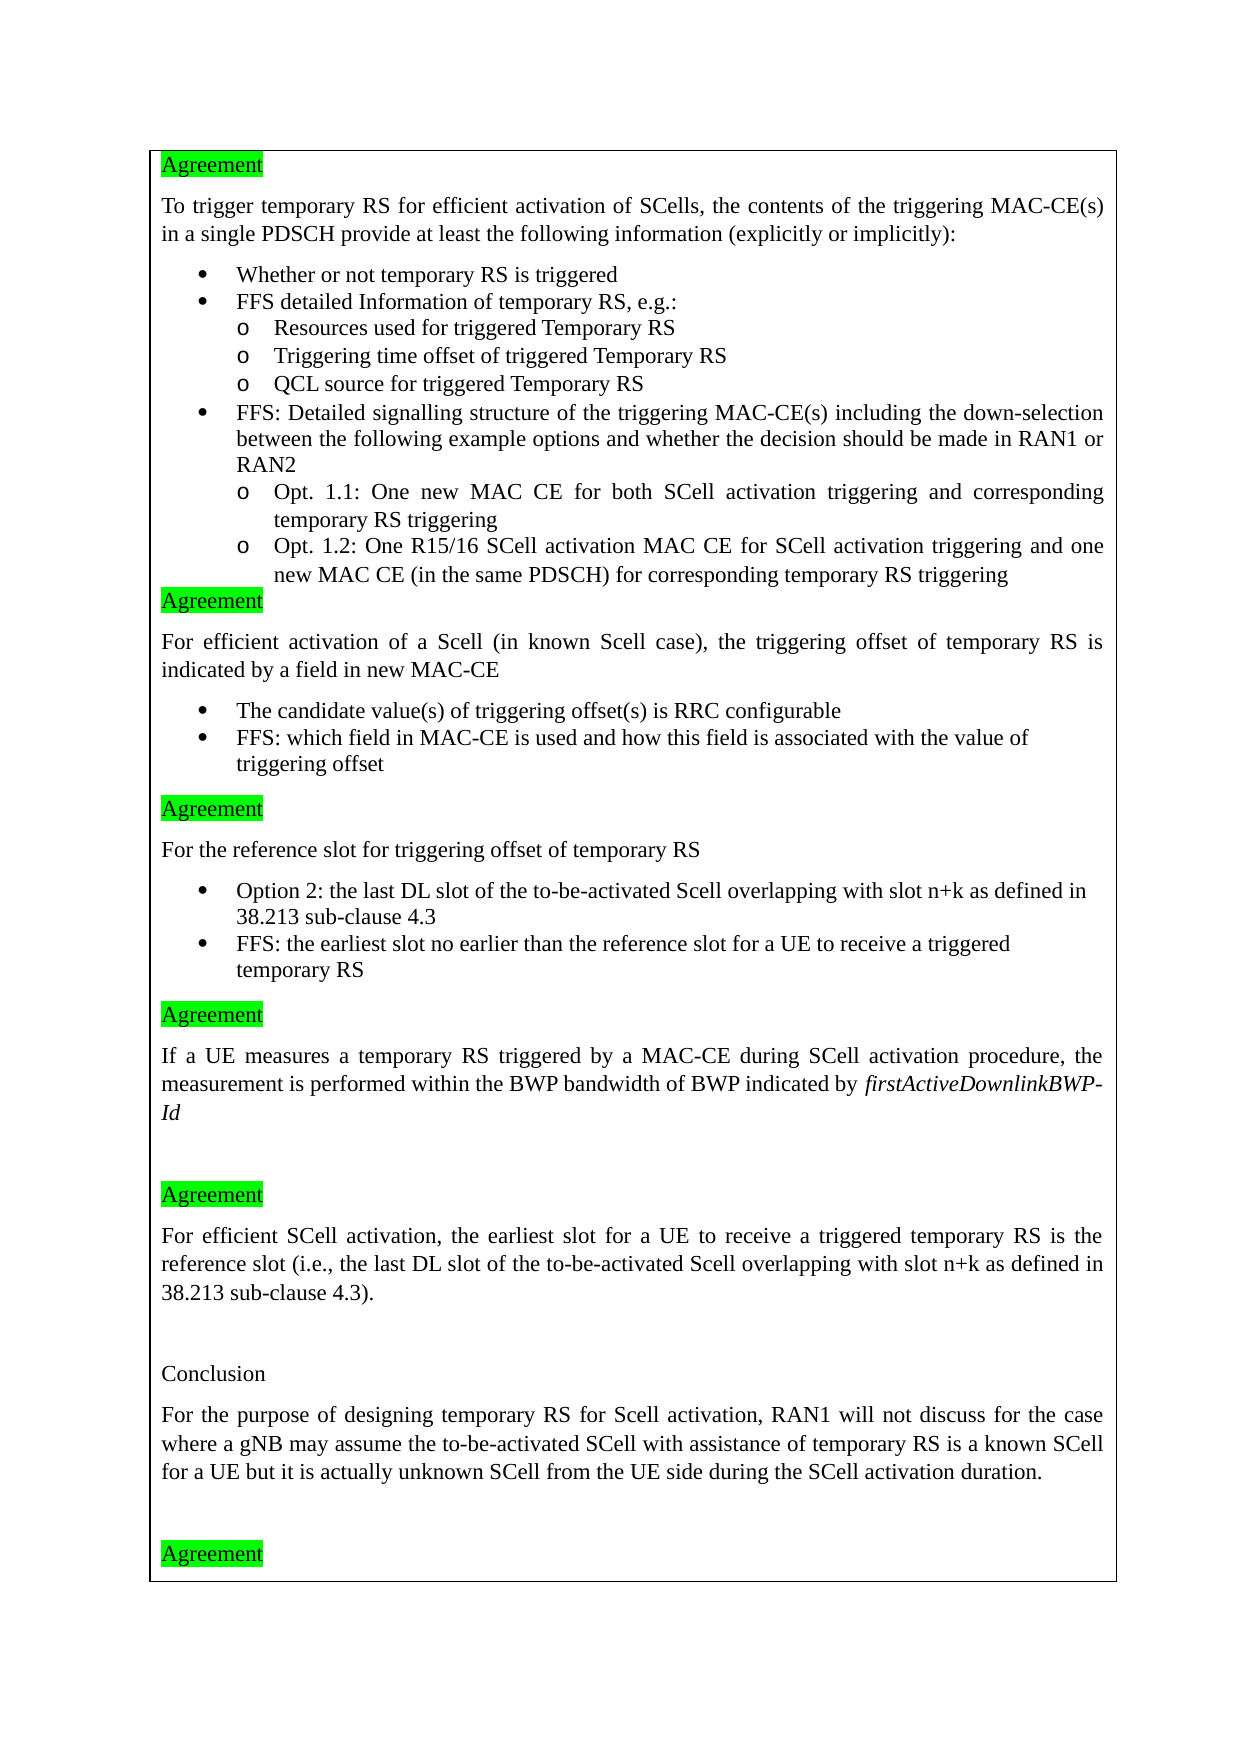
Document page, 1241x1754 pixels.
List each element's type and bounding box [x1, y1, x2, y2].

table_header [151, 151, 1116, 1581]
